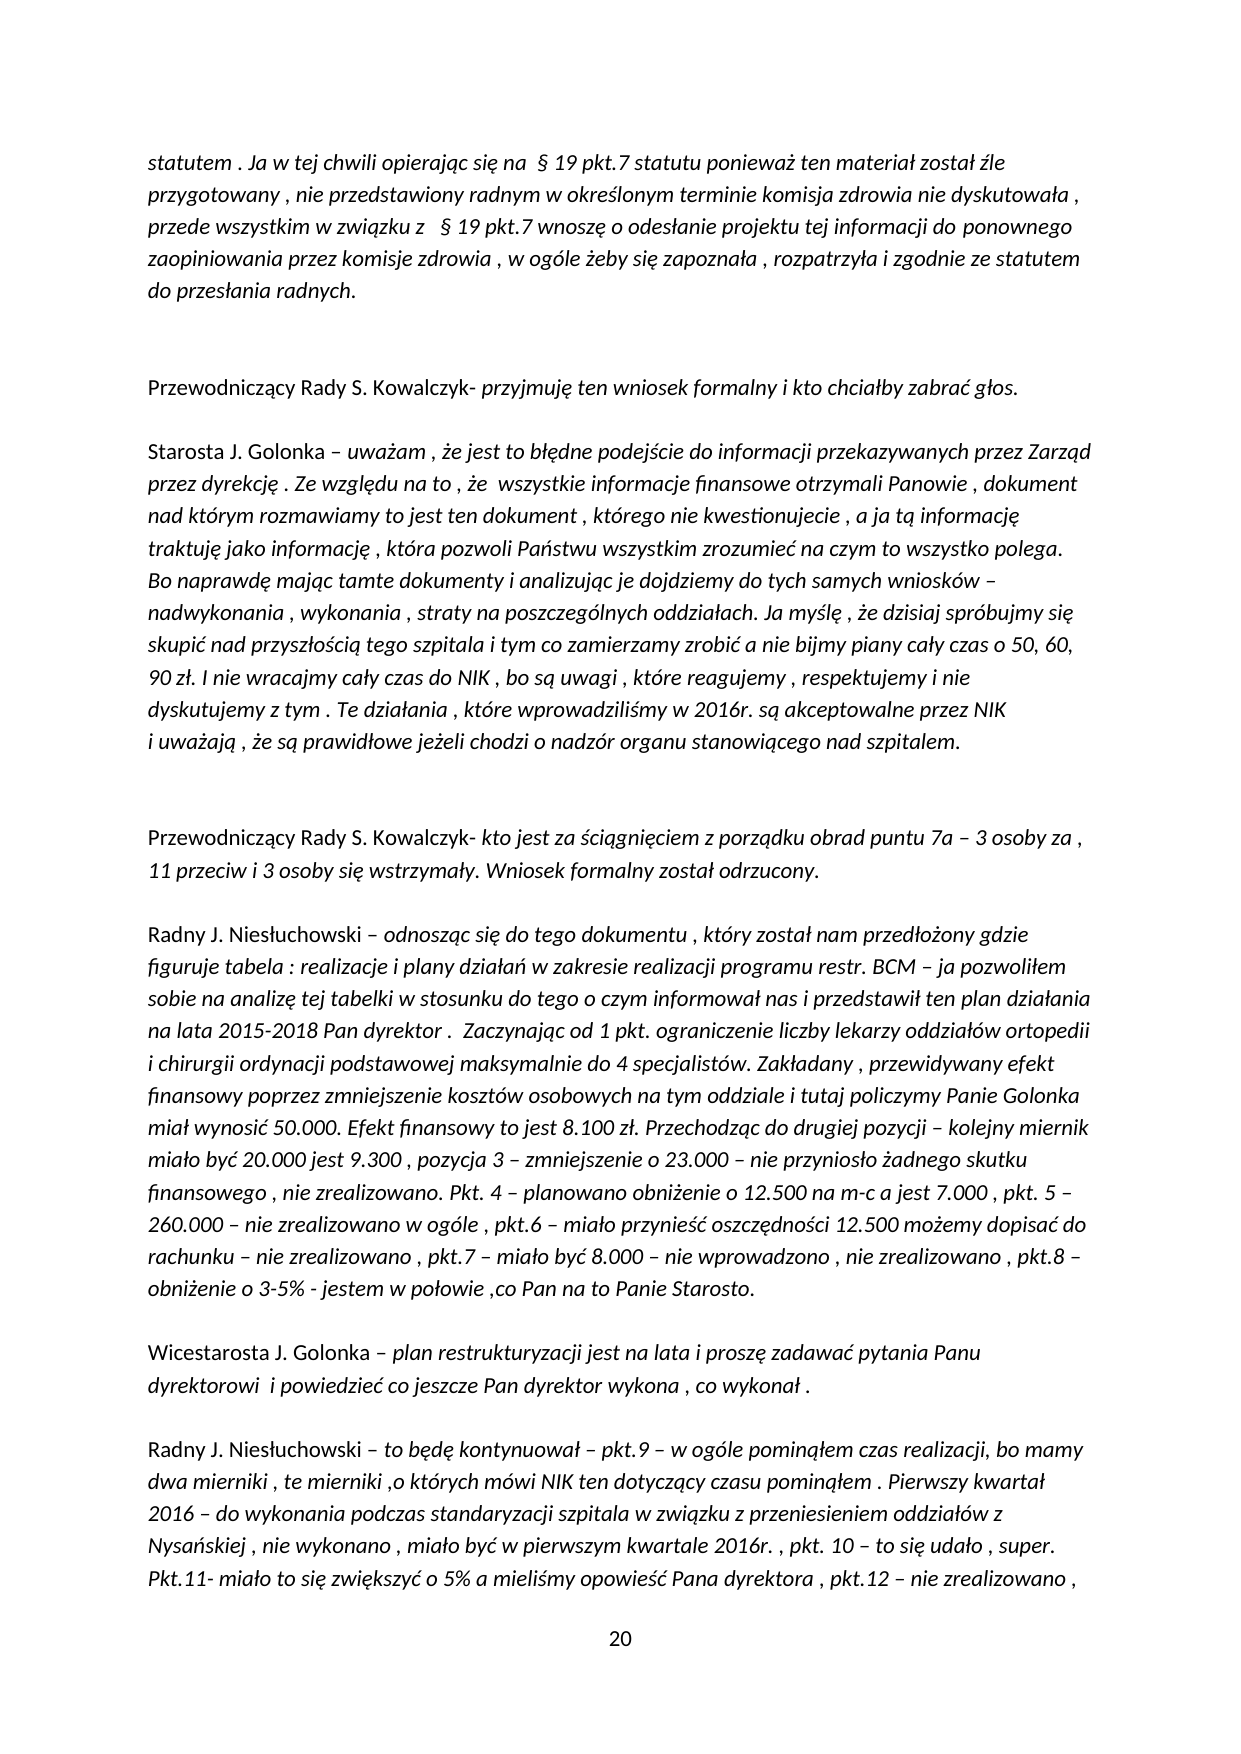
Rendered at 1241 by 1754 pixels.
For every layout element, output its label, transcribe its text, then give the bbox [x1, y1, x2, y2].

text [148, 1435, 1093, 1592]
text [148, 148, 1093, 304]
text Przewodniczący Rady S. Kowalczyk- przyjmuję ten wniosek formalny i kto chciałby zabrać głos. [148, 373, 1093, 401]
text Przewodniczący Rady S. Kowalczyk- kto jest za ściągnięciem z porządku obrad puntu 7a – 3 osoby za , 11 przeciw i 3 osoby się wstrzymały. Wniosek formalny został odrzucony. [148, 823, 1093, 884]
text Radny J. Niesłuchowski – odnosząc się do tego dokumentu , który został nam przedłożony gdzie figuruje tabela : realizacje i plany działań w zakresie realizacji programu restr. BCM – ja pozwoliłem sobie na analizę tej tabelki w stosunku do tego o czym informował nas i przedstawił ten plan działania na lata 2015-2018 Pan dyrektor . Zaczynając od 1 pkt. ograniczenie liczby lekarzy oddziałów ortopedii i chirurgii ordynacji podstawowej maksymalnie do 4 specjalistów. Zakładany , przewidywany efekt finansowy poprzez zmniejszenie kosztów osobowych na tym oddziale i tutaj policzymy Panie Golonka miał wynosić 50.000. Efekt finansowy to jest 8.100 zł. Przechodząc do drugiej pozycji – kolejny miernik miało być 20.000 jest 9.300 , pozycja 3 – zmniejszenie o 23.000 – nie przyniosło żadnego skutku finansowego , nie zrealizowano. Pkt. 4 – planowano obniżenie o 12.500 na m-c a jest 7.000 , pkt. 5 – 260.000 – nie zrealizowano w ogóle , pkt.6 – miało przynieść oszczędności 12.500 możemy dopisać do rachunku – nie zrealizowano , pkt.7 – miało być 8.000 – nie wprowadzono , nie zrealizowano , pkt.8 – obniżenie o 3-5% - jestem w połowie ,co Pan na to Panie Starosto. [148, 920, 1093, 1302]
text Wicestarosta J. Golonka – plan restrukturyzacji jest na lata i proszę zadawać pytania Panu dyrektorowi i powiedzieć co jeszcze Pan dyrektor wykona , co wykonał . [148, 1338, 1093, 1399]
text Starosta J. Golonka – uważam , że jest to błędne podejście do informacji przekazywanych przez Zarząd przez dyrekcję . Ze względu na to , że wszystkie informacje finansowe otrzymali Panowie , dokument nad którym rozmawiamy to jest ten dokument , którego nie kwestionujecie , a ja tą informację traktuję jako informację , która pozwoli Państwu wszystkim zrozumieć na czym to wszystko polega. Bo naprawdę mając tamte dokumenty i analizując je dojdziemy do tych samych wniosków – nadwykonania , wykonania , straty na poszczególnych oddziałach. Ja myślę , że dzisiaj spróbujmy się skupić nad przyszłością tego szpitala i tym co zamierzamy zrobić a nie bijmy piany cały czas o 50, 60, 90 zł. I nie wracajmy cały czas do NIK , bo są uwagi , które reagujemy , respektujemy i nie dyskutujemy z tym . Te działania , które wprowadziliśmy w 2016r. są akceptowalne przez NIK i uważają , że są prawidłowe jeżeli chodzi o nadzór organu stanowiącego nad szpitalem. [148, 437, 1093, 755]
